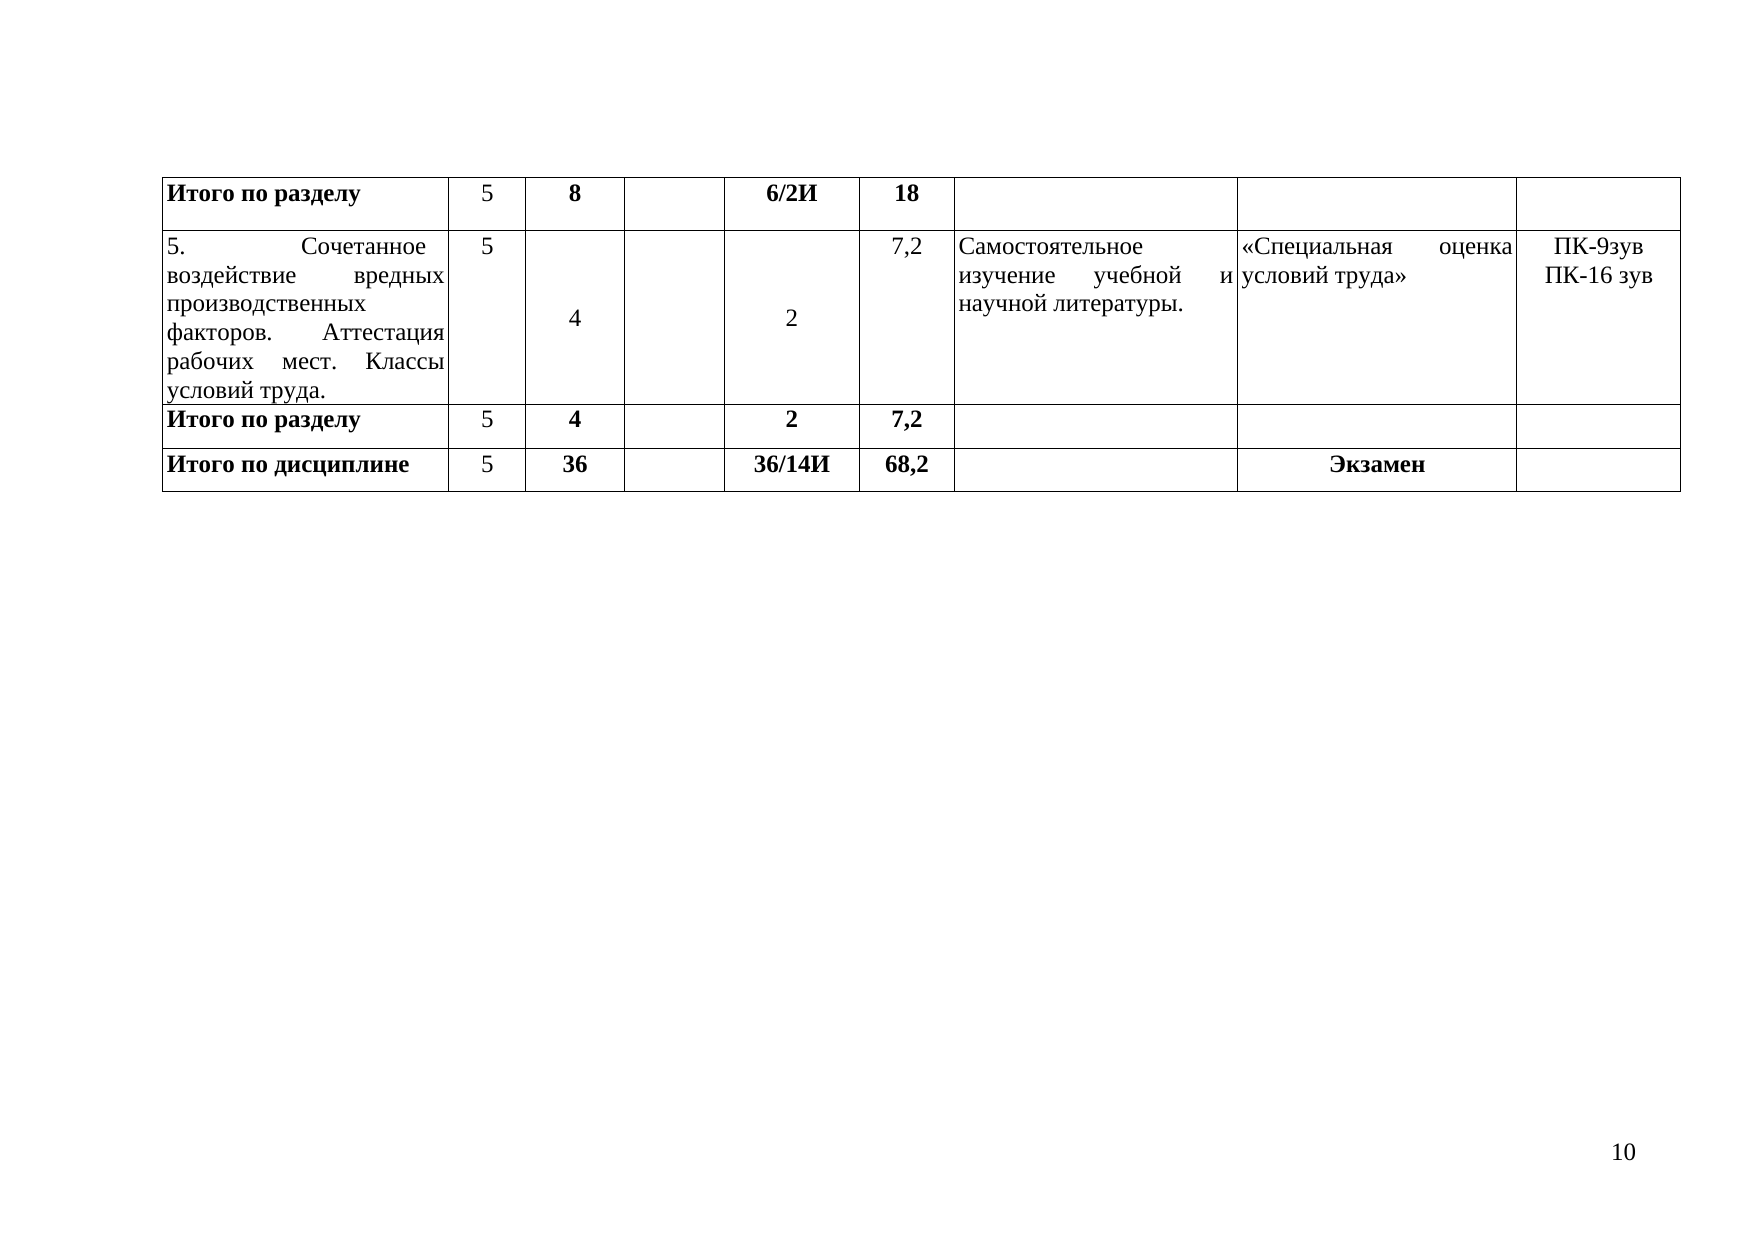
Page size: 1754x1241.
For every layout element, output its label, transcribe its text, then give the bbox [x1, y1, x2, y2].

table_cell 5 [449, 178, 525, 230]
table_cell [955, 231, 1237, 403]
table_cell Итого по разделу [163, 178, 448, 230]
table_cell [625, 231, 724, 403]
table_cell Итого по дисциплине [163, 449, 448, 491]
table_cell [1517, 405, 1680, 448]
table_cell 5 [449, 405, 525, 448]
table_cell Сочетанное воздействие вредных производственных факторов. Аттестация рабочих мест. Классы условий труда. [163, 231, 448, 403]
table_cell 5 [449, 449, 525, 491]
table_cell «Специальная оценка условий труда» [1238, 231, 1516, 403]
table_cell ПК-9зув ПК-16 зув [1517, 231, 1680, 403]
table_cell [955, 405, 1237, 448]
table_cell 2 [725, 231, 859, 403]
table_cell Итого по разделу [163, 405, 448, 448]
table_cell 7,2 [860, 405, 954, 448]
table_cell 6/2И [725, 178, 859, 230]
table_cell [955, 449, 1237, 491]
table_cell 68,2 [860, 449, 954, 491]
table_cell [625, 178, 724, 230]
table_cell 5 [449, 231, 525, 403]
table_cell [625, 449, 724, 491]
table_cell Экзамен [1238, 449, 1516, 491]
table_cell [625, 405, 724, 448]
table_cell 4 [526, 231, 624, 403]
table_cell 8 [526, 178, 624, 230]
table_cell 2 [725, 405, 859, 448]
table_cell 4 [526, 405, 624, 448]
table_cell [1238, 405, 1516, 448]
table_cell [1517, 178, 1680, 230]
table_cell [955, 178, 1237, 230]
table_cell 7,2 [860, 231, 954, 403]
table_cell 36/14И [725, 449, 859, 491]
table_cell [1517, 449, 1680, 491]
table_cell 36 [526, 449, 624, 491]
table_cell 18 [860, 178, 954, 230]
table_cell [1238, 178, 1516, 230]
